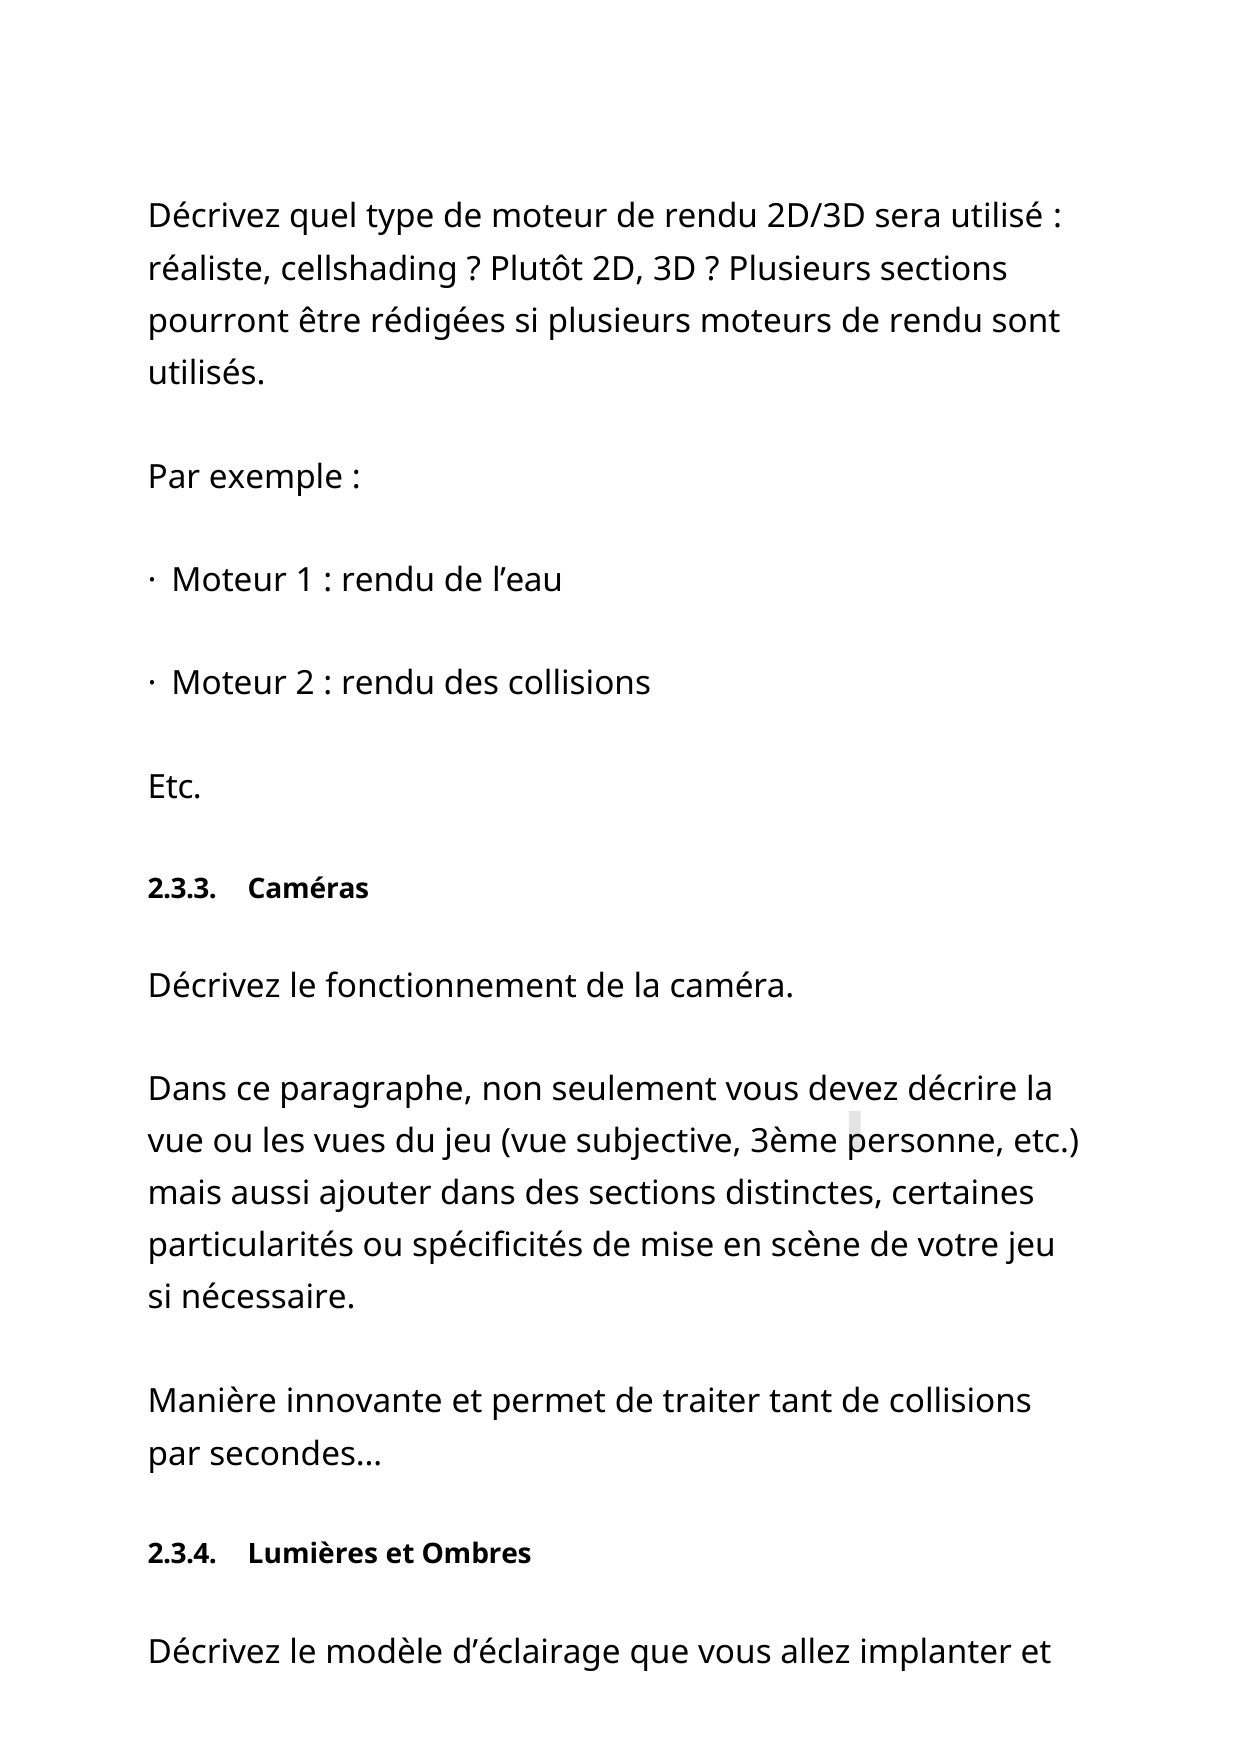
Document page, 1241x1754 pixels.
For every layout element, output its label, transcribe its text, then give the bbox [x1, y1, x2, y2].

text Décrivez quel type de moteur de rendu 2D/3D sera utilisé : réaliste, cellshading ? Plutôt 2D, 3D ? Plusieurs sections pourront être rédigées si plusieurs moteurs de rendu sont utilisés. [147, 192, 1103, 394]
list Moteur 1 : rendu de l’eau [147, 556, 1103, 601]
list Moteur 2 : rendu des collisions Etc. [147, 658, 688, 808]
text Manière innovante et permet de traiter tant de collisions par secondes… [147, 1377, 1074, 1475]
text Par exemple : [147, 453, 1103, 498]
list Caméras [147, 868, 1103, 906]
text Dans ce paragraphe, non seulement vous devez décrire la vue ou les vues du jeu (vue subjective, 3ème personne, etc.) mais aussi ajouter dans des sections distinctes, certaines particularités ou spécificités de mise en scène de votre jeu si nécessaire. [147, 1064, 1088, 1319]
text Décrivez le fonctionnement de la caméra. [147, 962, 1103, 1007]
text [147, 1627, 1103, 1673]
list Lumières et Ombres [147, 1533, 1103, 1572]
